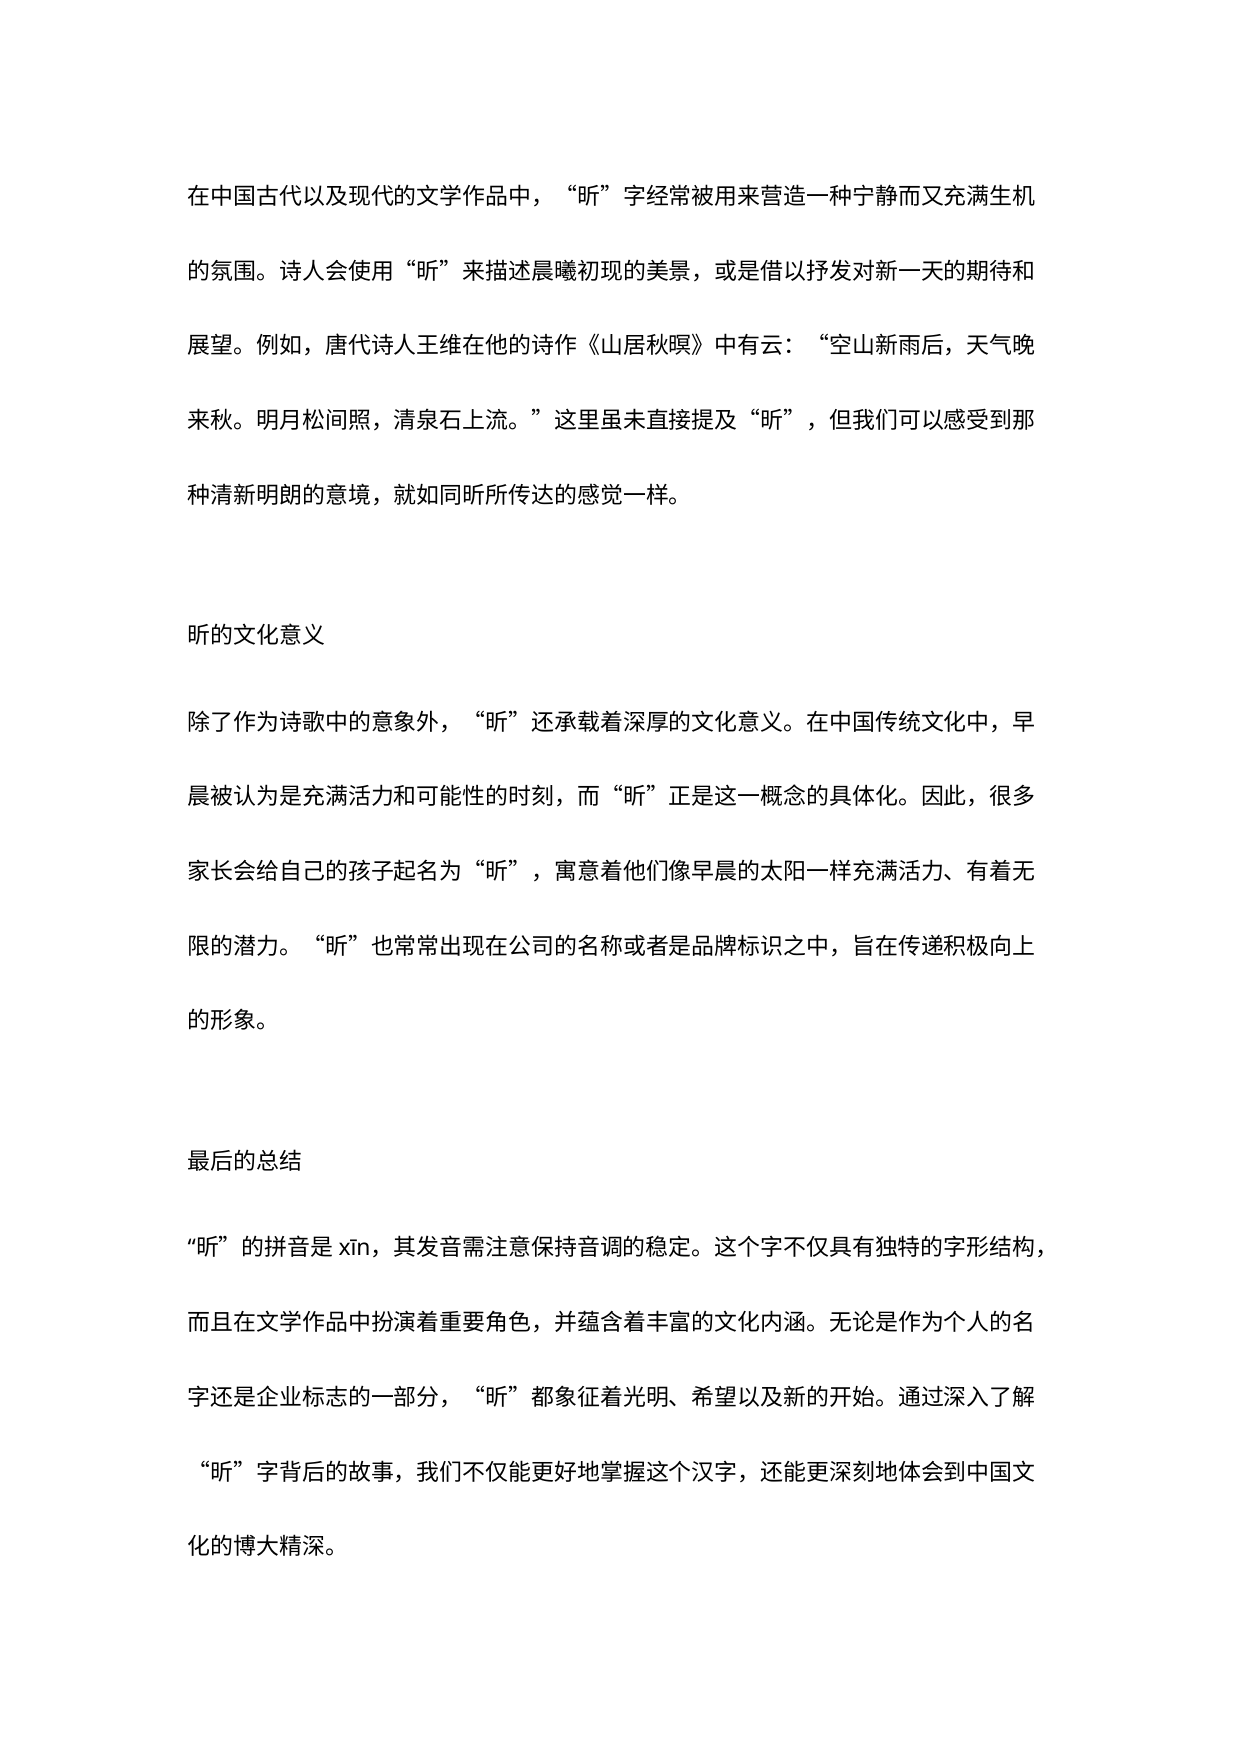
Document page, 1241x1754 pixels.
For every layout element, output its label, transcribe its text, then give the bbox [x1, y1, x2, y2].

text 在中国古代以及现代的文学作品中，“昕”字经常被用来营造一种宁静而又充满生机的氛围。诗人会使用“昕”来描述晨曦初现的美景，或是借以抒发对新一天的期待和展望。例如，唐代诗人王维在他的诗作《山居秋暝》中有云：“空山新雨后，天气晚来秋。明月松间照，清泉石上流。”这里虽未直接提及“昕”，但我们可以感受到那种清新明朗的意境，就如同昕所传达的感觉一样。 [187, 162, 1053, 526]
text 最后的总结 [187, 1127, 1053, 1192]
text “昕”的拼音是 xīn，其发音需注意保持音调的稳定。这个字不仅具有独特的字形结构，而且在文学作品中扮演着重要角色，并蕴含着丰富的文化内涵。无论是作为个人的名字还是企业标志的一部分，“昕”都象征着光明、希望以及新的开始。通过深入了解“昕”字背后的故事，我们不仅能更好地掌握这个汉字，还能更深刻地体会到中国文化的博大精深。 [187, 1213, 1053, 1577]
text 除了作为诗歌中的意象外，“昕”还承载着深厚的文化意义。在中国传统文化中，早晨被认为是充满活力和可能性的时刻，而“昕”正是这一概念的具体化。因此，很多家长会给自己的孩子起名为“昕”，寓意着他们像早晨的太阳一样充满活力、有着无限的潜力。“昕”也常常出现在公司的名称或者是品牌标识之中，旨在传递积极向上的形象。 [187, 688, 1053, 1051]
text 昕的文化意义 [187, 601, 1053, 666]
